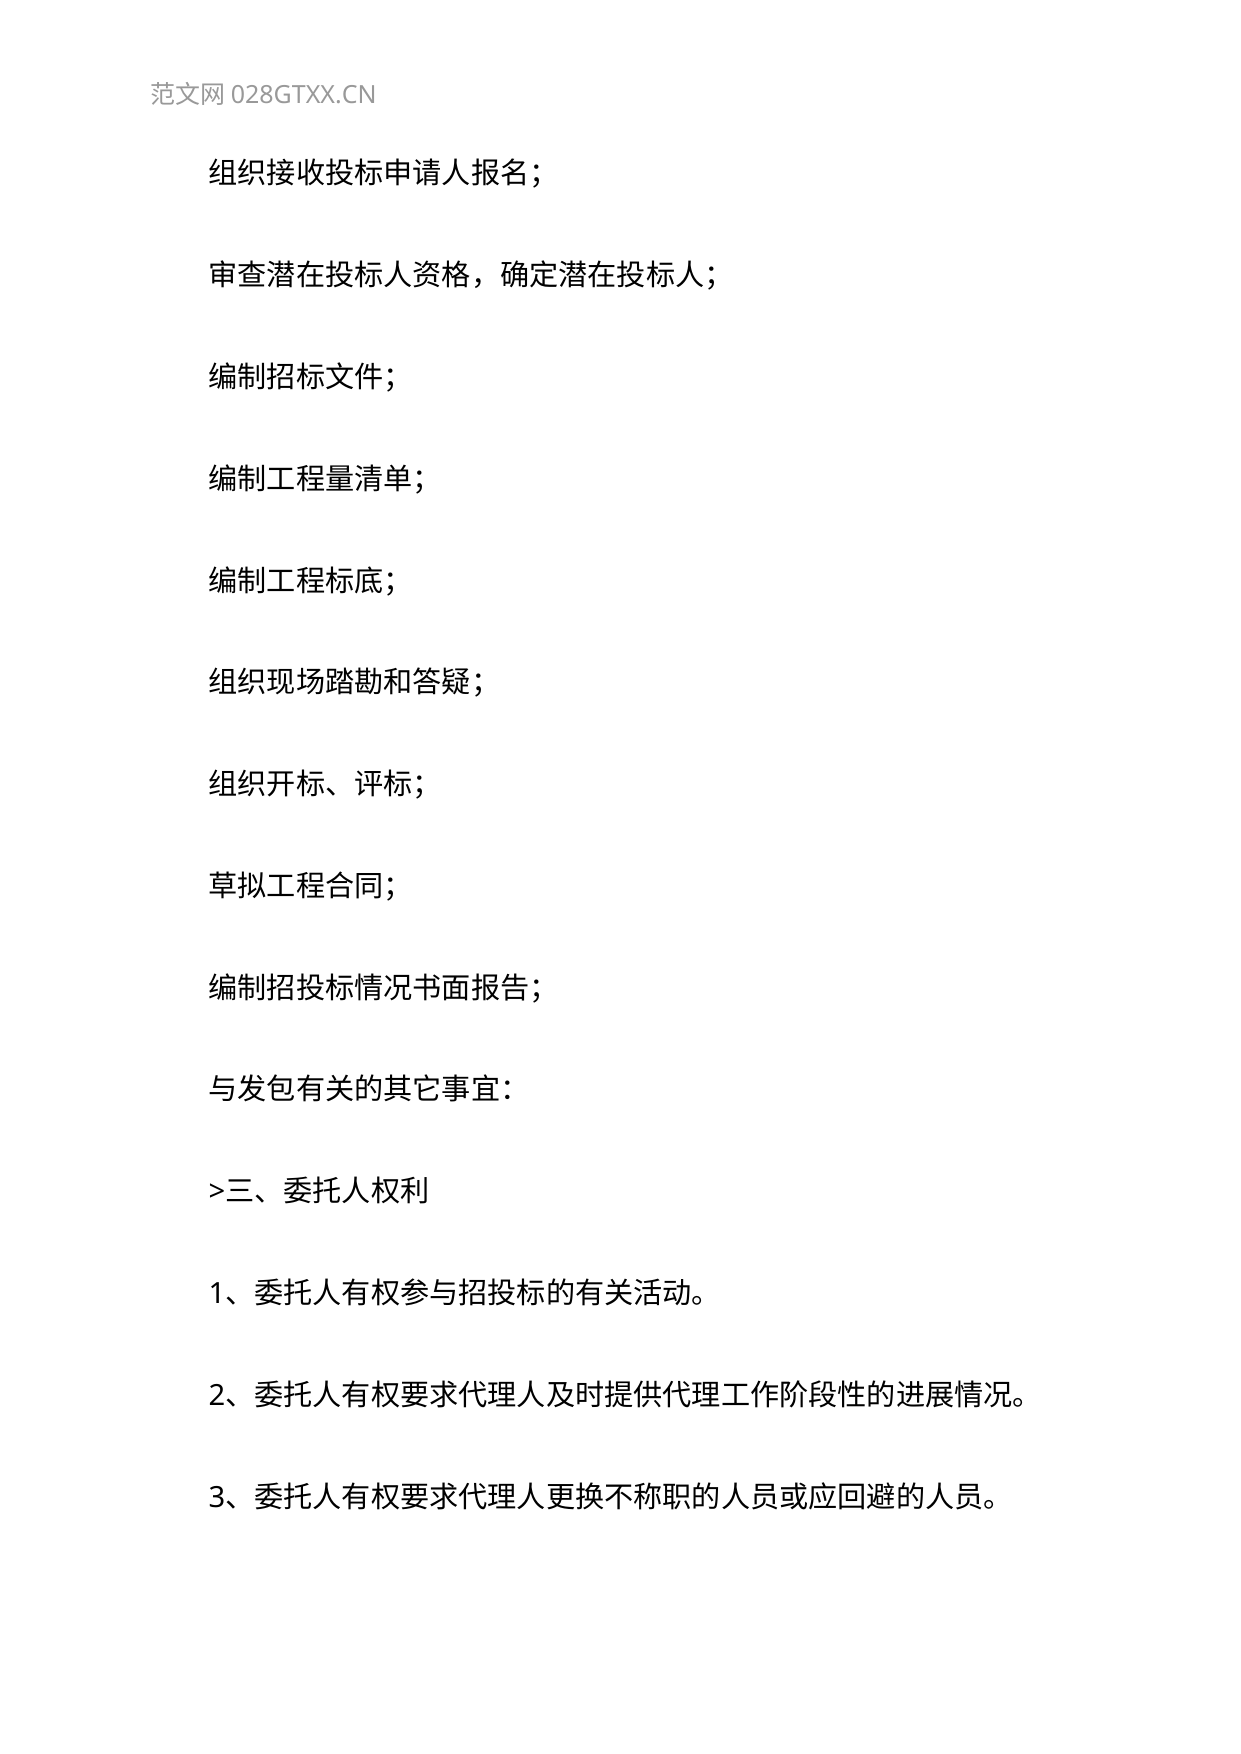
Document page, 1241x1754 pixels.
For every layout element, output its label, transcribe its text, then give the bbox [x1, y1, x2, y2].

text 3、委托人有权要求代理人更换不称职的人员或应回避的人员。 [150, 1474, 1090, 1516]
text 1、委托人有权参与招投标的有关活动。 [150, 1270, 1090, 1312]
text 与发包有关的其它事宜： [150, 1066, 1090, 1108]
text 编制招标文件； [150, 353, 1090, 396]
text 编制工程量清单； [150, 455, 1090, 498]
text 编制招投标情况书面报告； [150, 964, 1090, 1006]
text 草拟工程合同； [150, 862, 1090, 905]
text >三、委托人权利 [150, 1168, 1090, 1210]
text 组织现场踏勘和答疑； [150, 659, 1090, 701]
text 组织接收投标申请人报名； [150, 150, 1090, 192]
text 2、委托人有权要求代理人及时提供代理工作阶段性的进展情况。 [150, 1372, 1090, 1414]
text 组织开标、评标； [150, 761, 1090, 803]
text 编制工程标底； [150, 557, 1090, 599]
text 审查潜在投标人资格，确定潜在投标人； [150, 252, 1090, 294]
